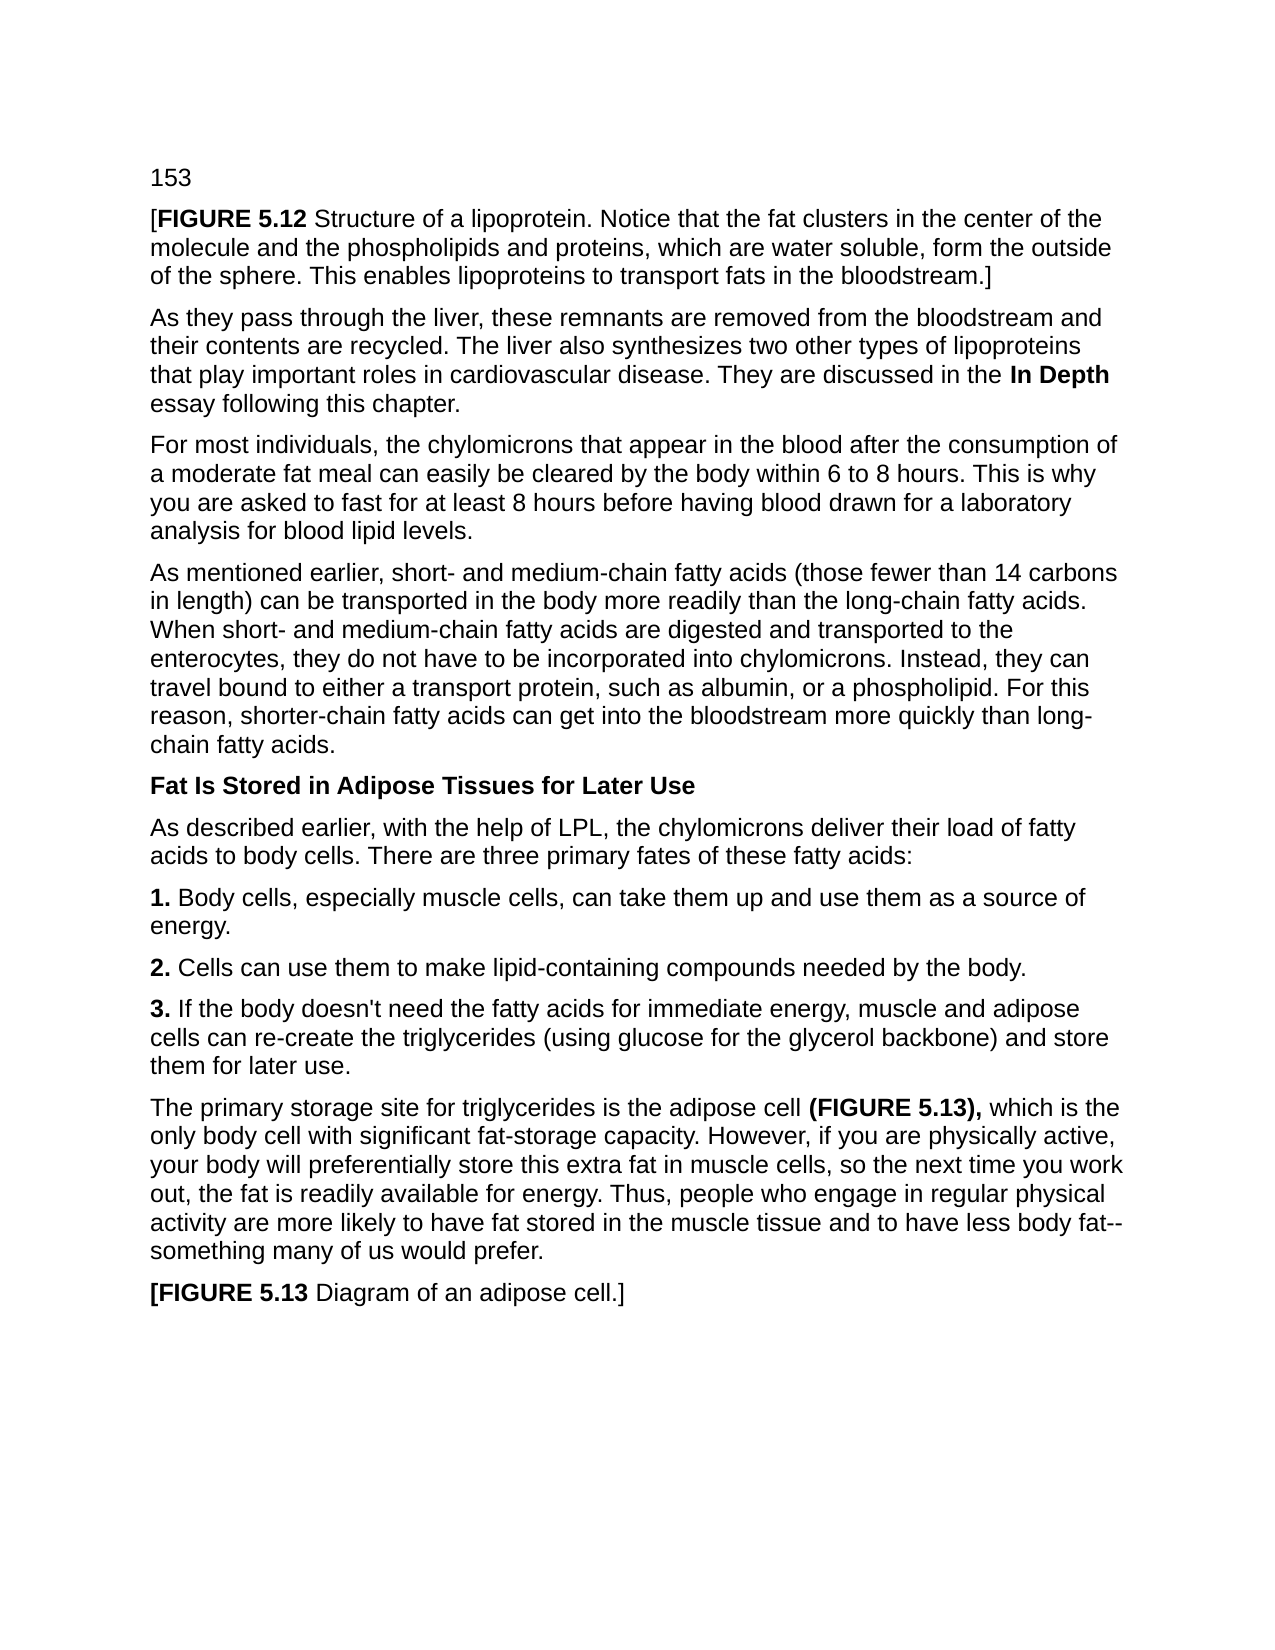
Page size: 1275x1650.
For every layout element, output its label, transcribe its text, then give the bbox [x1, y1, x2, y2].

text 153 [150, 162, 1125, 191]
text As mentioned earlier, short- and medium-chain fatty acids (those fewer than 14 carbons in length) can be transported in the body more readily than the long-chain fatty acids. When short- and medium-chain fatty acids are digested and transported to the enterocytes, they do not have to be incorporated into chylomicrons. Instead, they can travel bound to either a transport protein, such as albumin, or a phospholipid. For this reason, shorter-chain fatty acids can get into the bloodstream more quickly than long-chain fatty acids. [150, 557, 1125, 759]
text [FIGURE 5.13 Diagram of an adipose cell.] [150, 1277, 1125, 1306]
text The primary storage site for triglycerides is the adipose cell (FIGURE 5.13), which is the only body cell with significant fat-storage capacity. However, if you are physically active, your body will preferentially store this extra fat in muscle cells, so the next time you work out, the fat is readily available for energy. Thus, people who engage in regular physical activity are more likely to have fat stored in the muscle tissue and to have less body fat--something many of us would prefer. [150, 1092, 1125, 1265]
text As they pass through the liver, these remnants are removed from the bloodstream and their contents are recycled. The liver also synthesizes two other types of lipoproteins that play important roles in cardiovascular disease. They are discussed in the In Depth essay following this chapter. [150, 302, 1125, 417]
text Fat Is Stored in Adipose Tissues for Later Use [150, 771, 1125, 800]
text 3. If the body doesn't need the fatty acids for immediate energy, muscle and adipose cells can re-create the triglycerides (using glucose for the glycerol backbone) and store them for later use. [150, 994, 1125, 1080]
text 1. Body cells, especially muscle cells, can take them up and use them as a source of energy. [150, 882, 1125, 940]
text As described earlier, with the help of LPL, the chylomicrons deliver their load of fatty acids to body cells. There are three primary fates of these fatty acids: [150, 812, 1125, 870]
text 2. Cells can use them to make lipid-containing compounds needed by the body. [150, 952, 1125, 981]
text For most individuals, the chylomicrons that appear in the blood after the consumption of a moderate fat meal can easily be cleared by the body within 6 to 8 hours. This is why you are asked to fast for at least 8 hours before having blood drawn for a laboratory analysis for blood lipid levels. [150, 430, 1125, 545]
text [FIGURE 5.12 Structure of a lipoprotein. Notice that the fat clusters in the center of the molecule and the phospholipids and proteins, which are water soluble, form the outside of the sphere. This enables lipoproteins to transport fats in the bloodstream.] [150, 204, 1125, 290]
